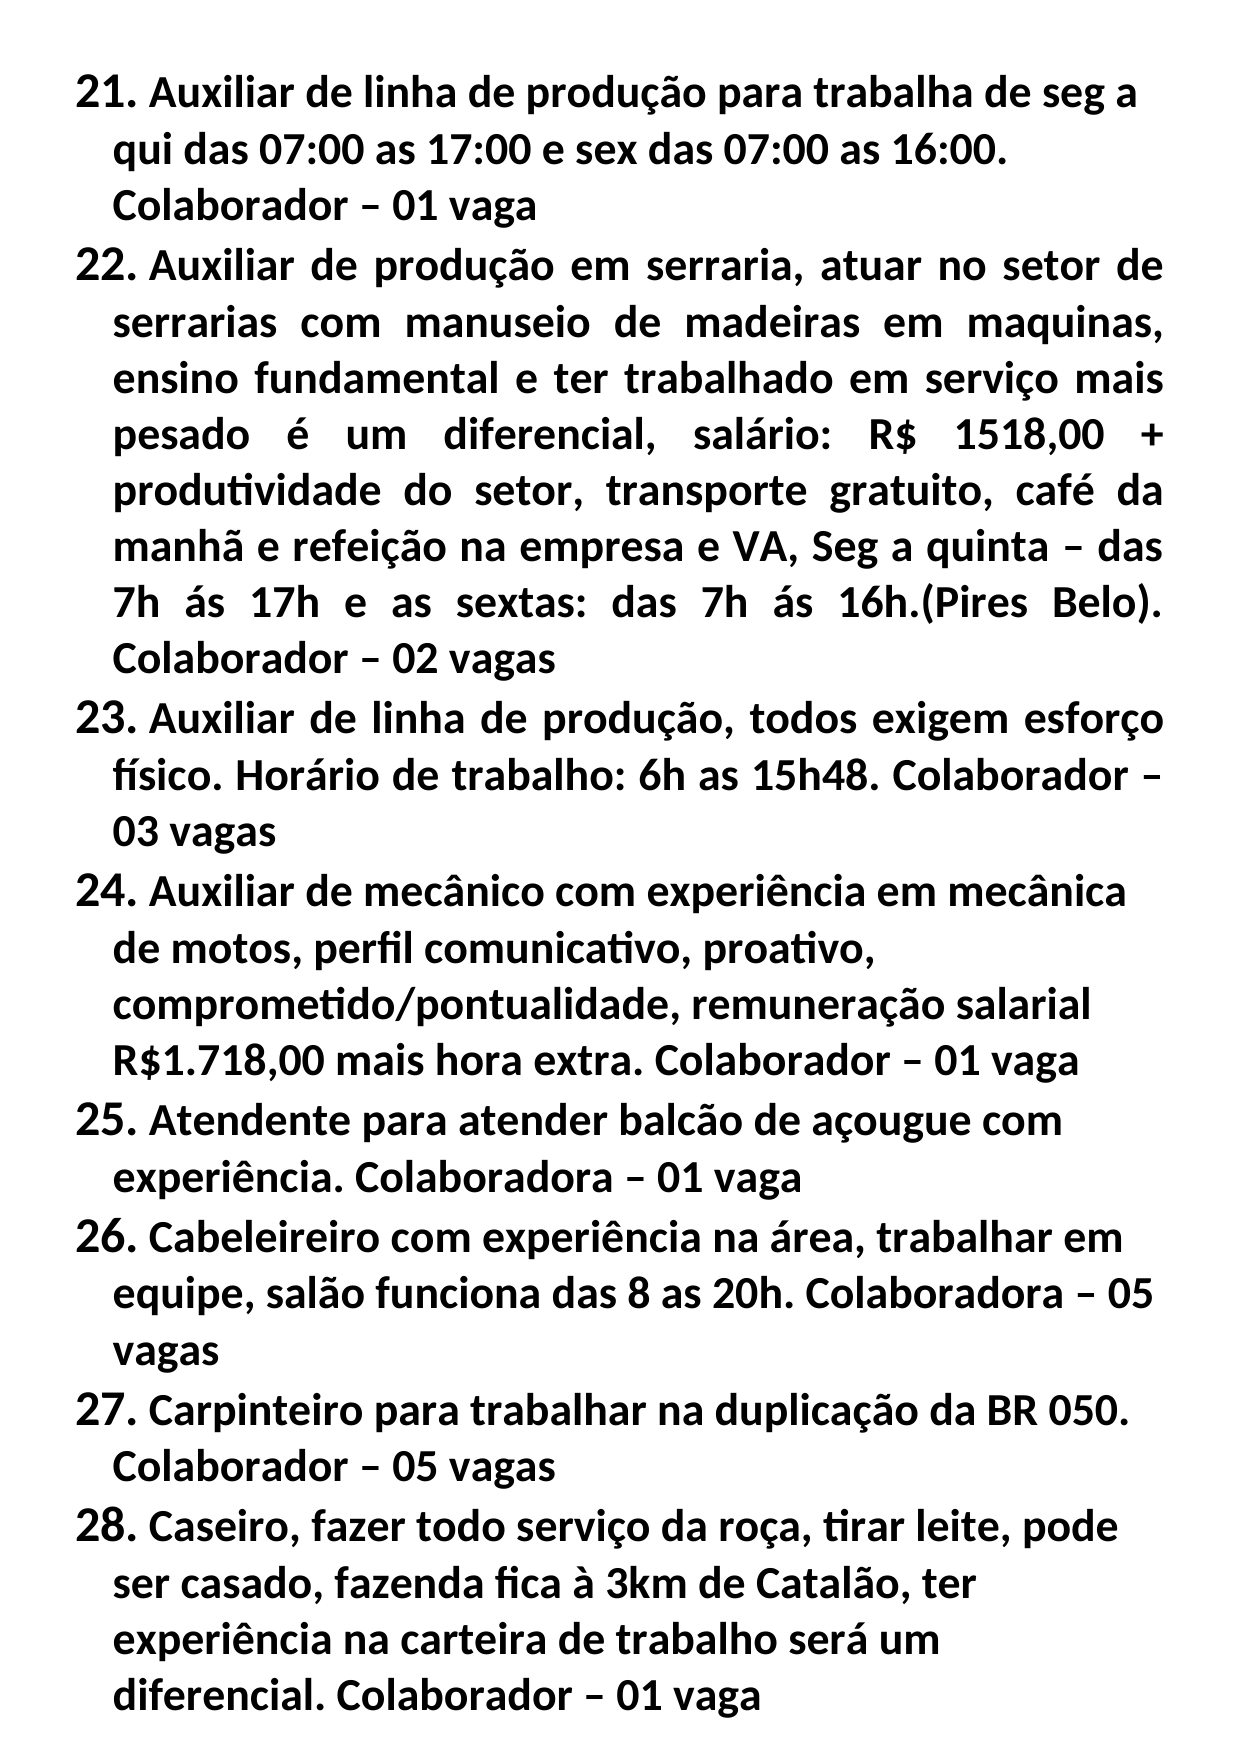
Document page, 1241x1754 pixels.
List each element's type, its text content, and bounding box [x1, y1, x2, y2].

list Auxiliar de mecânico com experiência em mecânica de motos, perfil comunicativo, proativo, comprometido/pontualidade, remuneração salarial R$1.718,00 mais hora extra. Colaborador – 01 vaga [75, 858, 1165, 1086]
list Auxiliar de linha de produção para trabalha de seg a qui das 07:00 as 17:00 e sex das 07:00 as 16:00. Colaborador – 01 vaga [75, 59, 1165, 232]
list Cabeleireiro com experiência na área, trabalhar em equipe, salão funciona das 8 as 20h. Colaboradora – 05 vagas [75, 1203, 1165, 1376]
list Atendente para atender balcão de açougue com experiência. Colaboradora – 01 vaga [75, 1086, 1165, 1203]
list Auxiliar de produção em serraria, atuar no setor de serrarias com manuseio de madeiras em maquinas, ensino fundamental e ter trabalhado em serviço mais pesado é um diferencial, salário: R$ 1518,00 + produtividade do setor, transporte gratuito, café da manhã e refeição na empresa e VA, Seg a quinta – das 7h ás 17h e as sextas: das 7h ás 16h.(Pires Belo). Colaborador – 02 vagas [75, 232, 1165, 685]
list Caseiro, fazer todo serviço da roça, tirar leite, pode ser casado, fazenda fica à 3km de Catalão, ter experiência na carteira de trabalho será um diferencial. Colaborador – 01 vaga [75, 1493, 1165, 1722]
list Carpinteiro para trabalhar na duplicação da BR 050. Colaborador – 05 vagas [75, 1376, 1165, 1493]
list Auxiliar de linha de produção, todos exigem esforço físico. Horário de trabalho: 6h as 15h48. Colaborador – 03 vagas [75, 685, 1165, 858]
